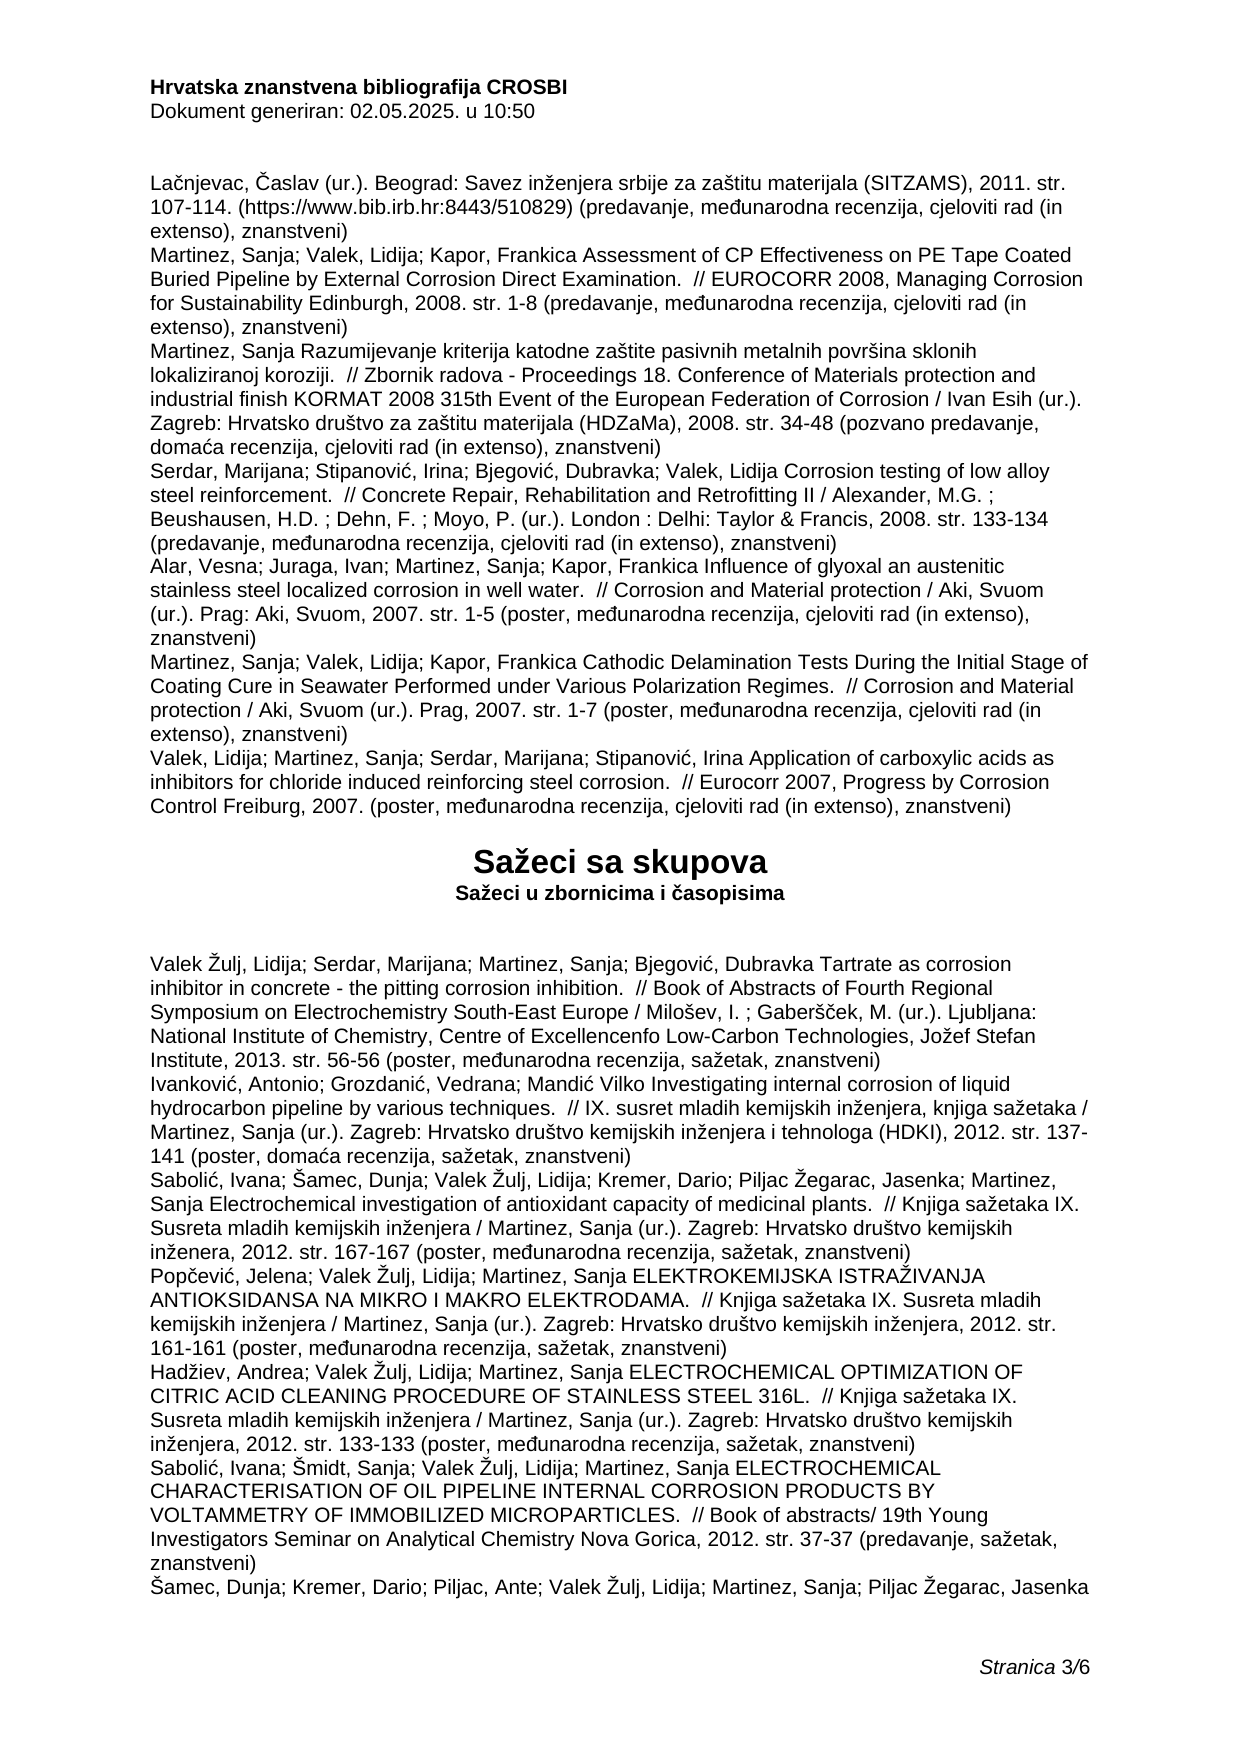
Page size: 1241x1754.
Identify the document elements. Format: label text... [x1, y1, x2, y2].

text Martinez, Sanja; Valek, Lidija; Kapor, Frankica [150, 650, 1090, 746]
text Valek Žulj, Lidija; Serdar, Marijana; Martinez, Sanja; Bjegović, Dubravka [150, 952, 1090, 1072]
text Sabolić, Ivana; Šamec, Dunja; Valek Žulj, Lidija; Kremer, Dario; Piljac Žegarac, Jasenka; Martinez, Sanja [150, 1168, 1090, 1264]
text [150, 1575, 1090, 1599]
subtitle Sažeci sa skupova [150, 842, 1090, 880]
text Sabolić, Ivana; Šmidt, Sanja; Valek Žulj, Lidija; Martinez, Sanja [150, 1455, 1090, 1575]
text Martinez, Sanja; Valek, Lidija; Kapor, Frankica [150, 243, 1090, 339]
text Serdar, Marijana; Stipanović, Irina; Bjegović, Dubravka; Valek, Lidija [150, 458, 1090, 554]
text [150, 171, 1090, 243]
text Martinez, Sanja [150, 339, 1090, 458]
text Popčević, Jelena; Valek Žulj, Lidija; Martinez, Sanja [150, 1264, 1090, 1359]
text Valek, Lidija; Martinez, Sanja; Serdar, Marijana; Stipanović, Irina [150, 746, 1090, 818]
text Ivanković, Antonio; Grozdanić, Vedrana; Mandić Vilko [150, 1072, 1090, 1168]
text Alar, Vesna; Juraga, Ivan; Martinez, Sanja; Kapor, Frankica [150, 554, 1090, 650]
subtitle Sažeci u zbornicima i časopisima [150, 880, 1090, 904]
text Hadžiev, Andrea; Valek Žulj, Lidija; Martinez, Sanja [150, 1359, 1090, 1455]
